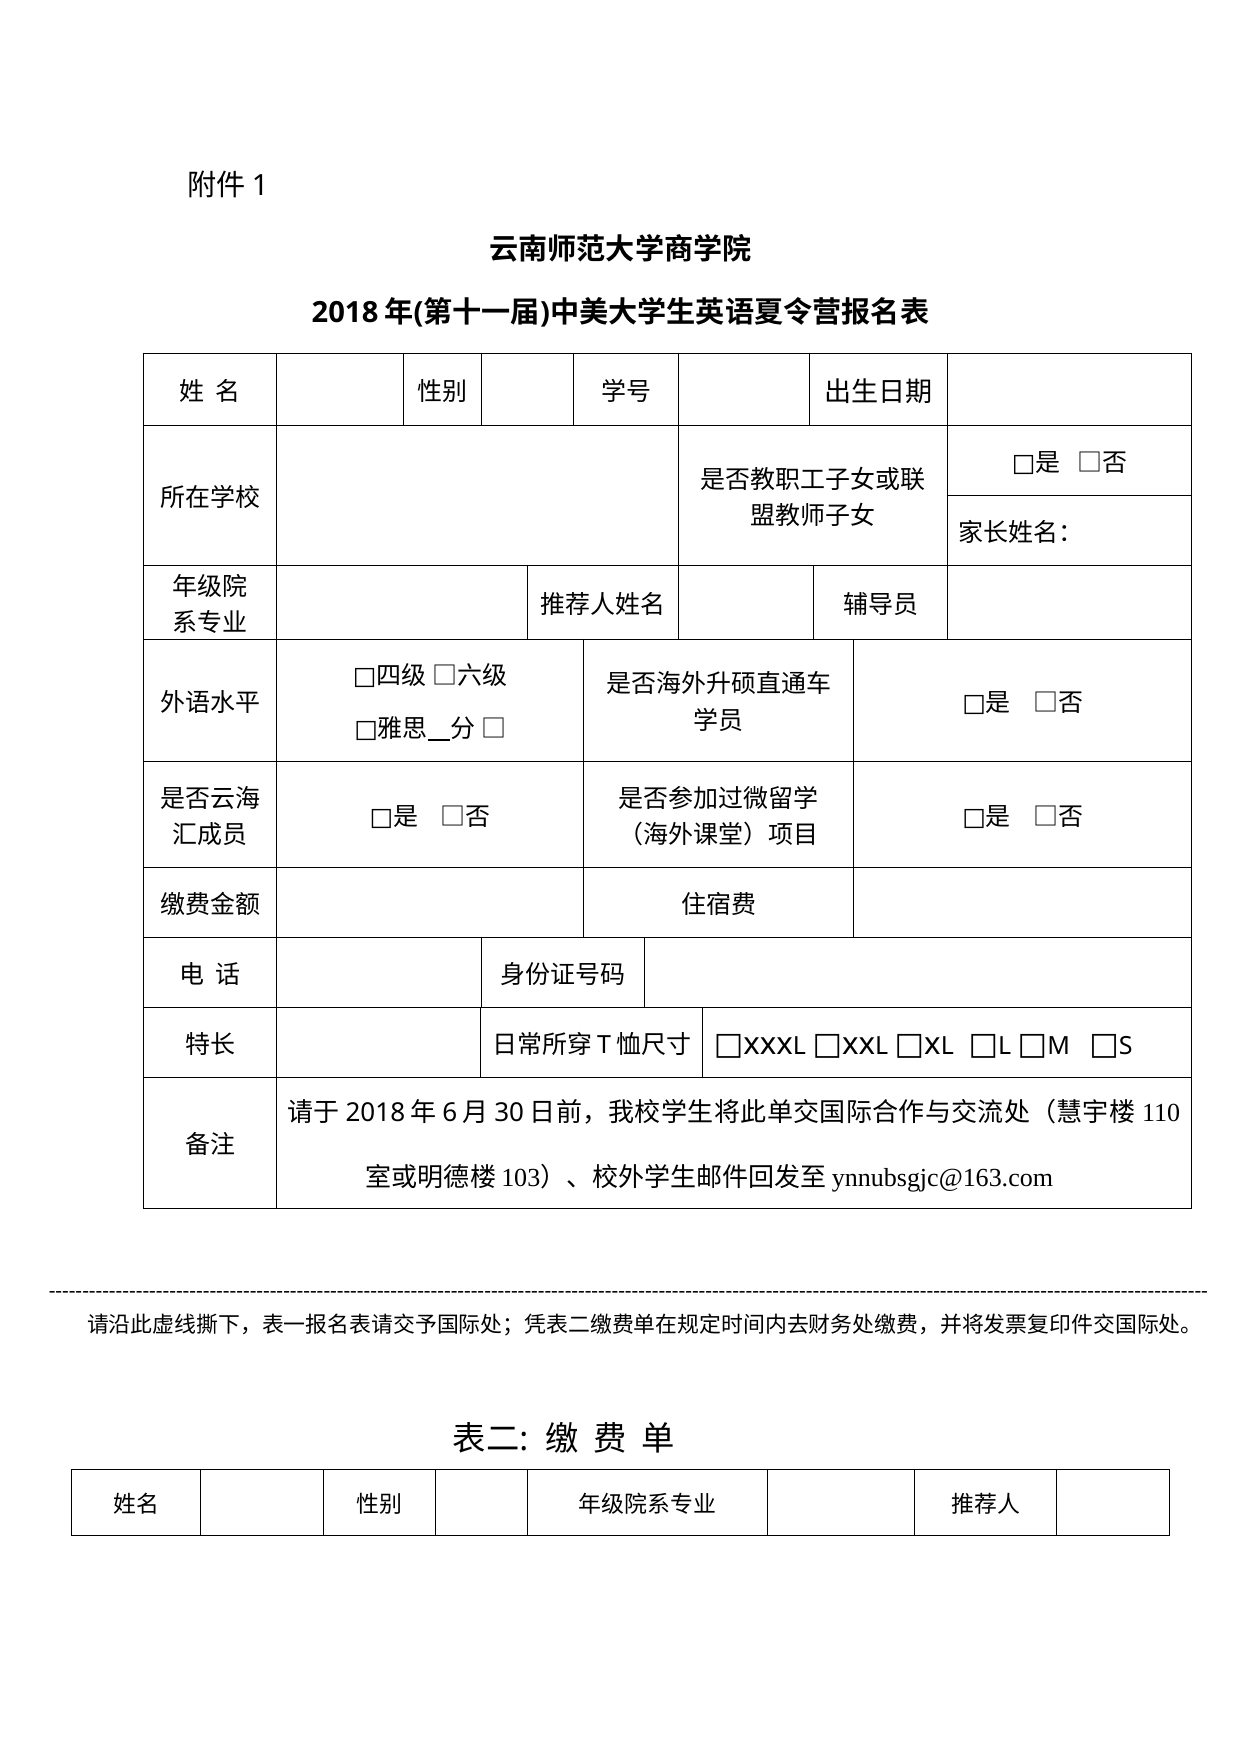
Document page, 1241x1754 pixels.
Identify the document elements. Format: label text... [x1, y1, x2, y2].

table_cell □是 □否 [948, 426, 1191, 495]
table_cell □四级 □六级 □雅思 分 □ [277, 640, 583, 761]
table_cell 姓名 [72, 1470, 200, 1535]
table_cell 辅导员 [814, 566, 947, 638]
table_cell 年级院系专业 [528, 1470, 767, 1535]
table_cell 是否云海汇成员 [144, 762, 276, 867]
table_cell 是否参加过微留学 （海外课堂）项目 [584, 762, 853, 867]
text 附件1 [187, 162, 1053, 204]
table_cell [645, 938, 1191, 1007]
table_cell □是 □否 [854, 762, 1191, 867]
table_cell 外语水平 [144, 640, 276, 761]
table_cell [201, 1470, 323, 1535]
table_header 表二: 缴 费 单 [71, 1371, 1169, 1469]
table_cell 住宿费 [584, 868, 853, 937]
table_cell 年级院 系专业 [144, 566, 276, 638]
table_cell 家长姓名： [948, 496, 1191, 565]
table_header [948, 354, 1191, 425]
table_cell 日常所穿T恤尺寸 [481, 1008, 702, 1077]
table_cell 性别 [324, 1470, 435, 1535]
table_cell □xxxL □xxL □xL □L □M □S [703, 1008, 1191, 1077]
table_cell [1057, 1470, 1169, 1535]
table_cell [277, 426, 678, 565]
table_cell [854, 868, 1191, 937]
text 云南师范大学商学院 [187, 226, 1053, 268]
table_header [482, 354, 573, 425]
table_cell □是 □否 [277, 762, 583, 867]
table_cell 电 话 [144, 938, 276, 1007]
table_header 学号 [574, 354, 678, 425]
table_cell 请于2018年6月30日前，我校学生将此单交国际合作与交流处（慧宇楼110室或明德楼103）、校外学生邮件回发至ynnubsgjc@163.com [277, 1078, 1191, 1208]
table_cell 备注 [144, 1078, 276, 1208]
table_cell [277, 566, 527, 638]
table_cell 缴费金额 [144, 868, 276, 937]
table_cell 推荐人 [915, 1470, 1056, 1535]
table_cell 身份证号码 [482, 938, 644, 1007]
table_cell [679, 566, 813, 638]
text 2018年(第十一届)中美大学生英语夏令营报名表 [187, 289, 1053, 331]
table_cell [768, 1470, 914, 1535]
table_cell 特长 [144, 1008, 276, 1077]
table_cell 推荐人姓名 [528, 566, 678, 638]
text -----------------------------------------------------------------------------------------------------------------------------------------------------------------------------请沿此虚线撕下，表一报名表请交予国际处；凭表二缴费单在规定时间内去财务处缴费，并将发票复印件交国际处。 [38, 1274, 1219, 1339]
table_header 姓 名 [144, 354, 276, 425]
table_cell [277, 1008, 480, 1077]
table_cell [277, 868, 583, 937]
table_header 性别 [404, 354, 481, 425]
table_header 出生日期 [810, 354, 947, 425]
table_cell [948, 566, 1191, 638]
table_header [679, 354, 809, 425]
table_cell 所在学校 [144, 426, 276, 565]
table_cell [277, 938, 481, 1007]
table_cell 是否海外升硕直通车学员 [584, 640, 853, 761]
table_cell [436, 1470, 527, 1535]
table_cell 是否教职工子女或联盟教师子女 [679, 426, 947, 565]
table_header [277, 354, 403, 425]
table_cell □是 □否 [854, 640, 1191, 761]
